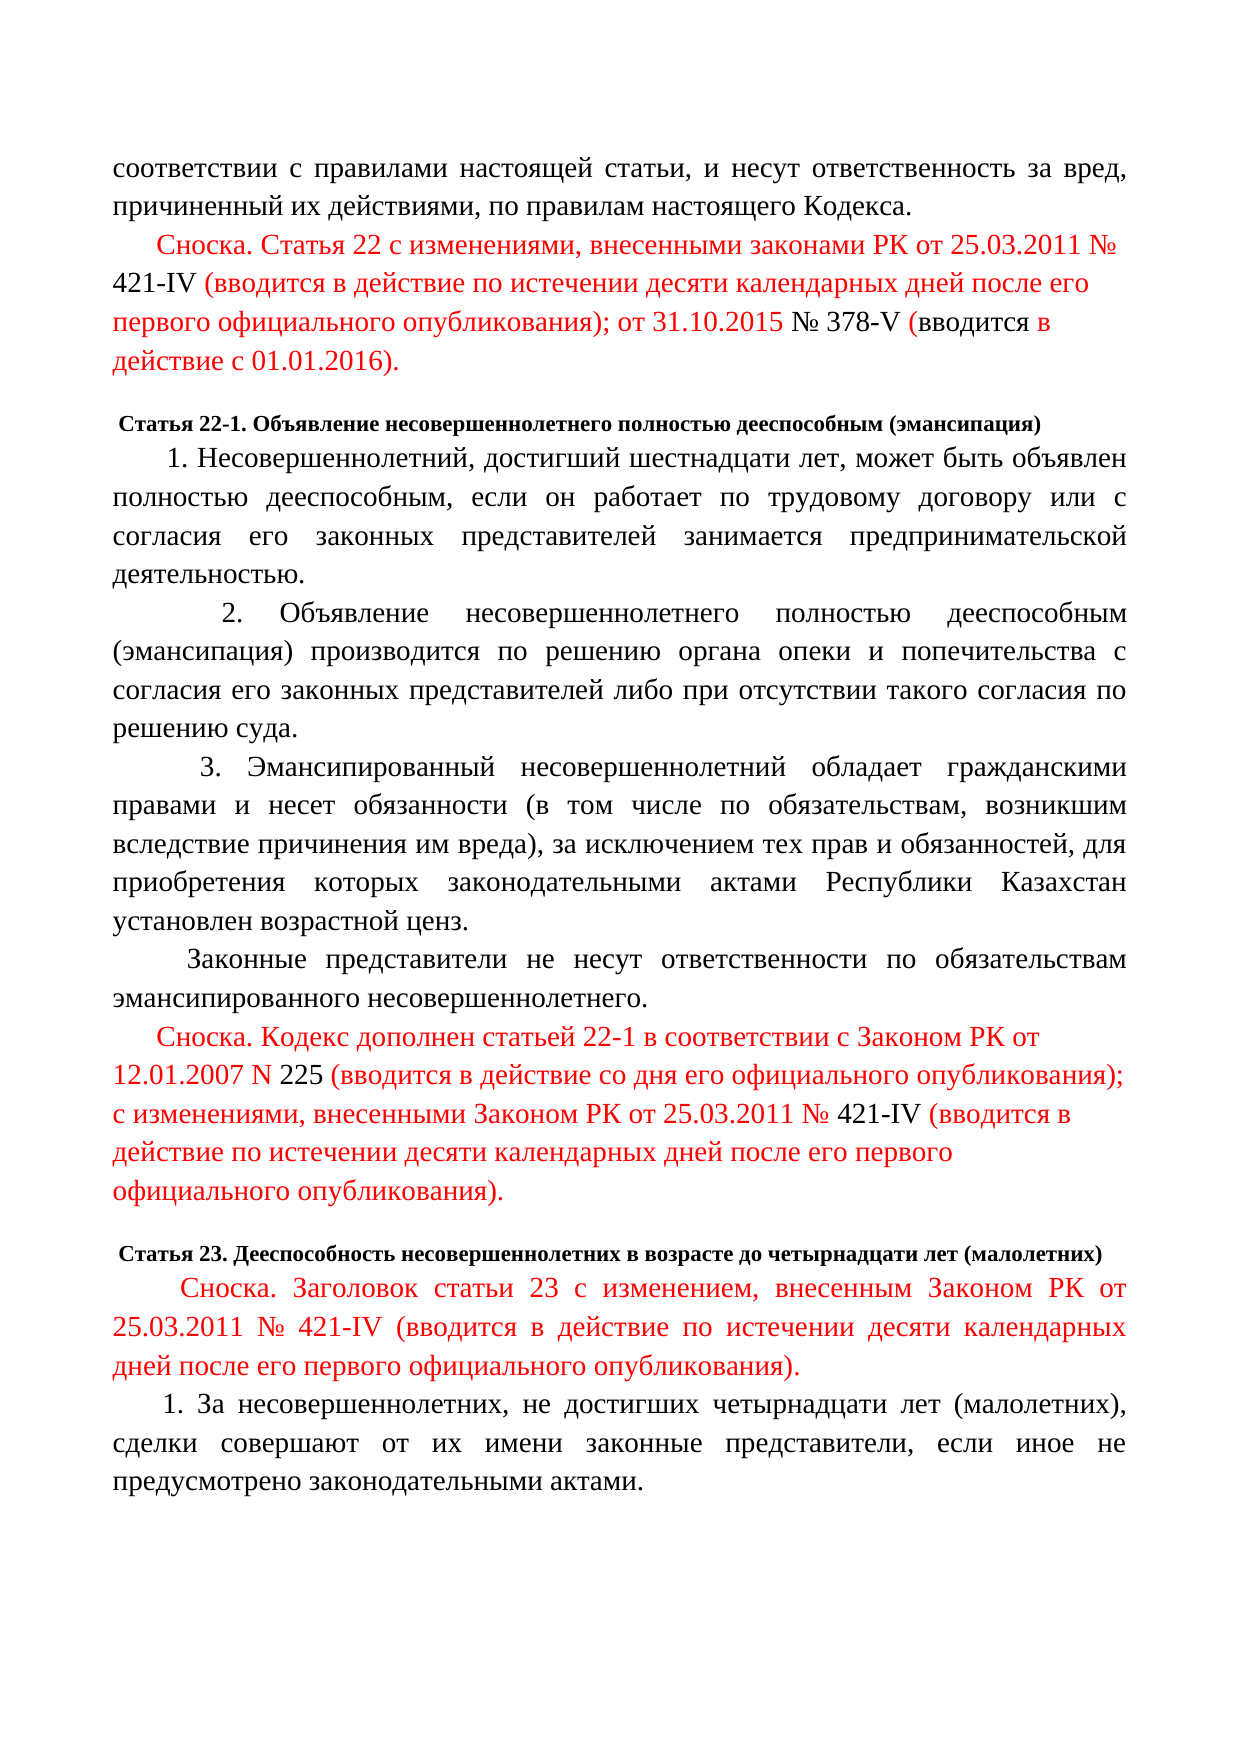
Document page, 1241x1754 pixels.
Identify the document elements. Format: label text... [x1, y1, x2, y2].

text Сноска. Кодекс дополнен статьей 22-1 в соответствии с Законом РК от 12.01.2007 N 225 (вводится в действие со дня его официального опубликования); с изменениями, внесенными Законом РК от 25.03.2011 № 421-IV (вводится в действие по истечении десяти календарных дней после его первого официального опубликования). [112, 1019, 1128, 1237]
text 1. Несовершеннолетний, достигший шестнадцати лет, может быть объявлен полностью дееспособным, если он работает по трудовому договору или с согласия его законных представителей занимается предпринимательской деятельностью. [112, 441, 1128, 590]
text 1. За несовершеннолетних, не достигших четырнадцати лет (малолетних), сделки совершают от их имени законные представители, если иное не предусмотрено законодательными актами. [112, 1386, 1128, 1497]
text Законные представители не несут ответственности по обязательствам эмансипированного несовершеннолетнего. [112, 942, 1128, 1014]
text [112, 150, 1128, 222]
text Статья 23. Дееспособность несовершеннолетних в возрасте до четырнадцати лет (малолетних) [112, 1240, 1128, 1267]
text Сноска. Статья 22 с изменениями, внесенными законами РК от 25.03.2011 № 421-IV (вводится в действие по истечении десяти календарных дней после его первого официального опубликования); от 31.10.2015 № 378-V (вводится в действие с 01.01.2016). [112, 227, 1128, 406]
text Сноска. Заголовок статьи 23 с изменением, внесенным Законом РК от 25.03.2011 № 421-IV (вводится в действие по истечении десяти календарных дней после его первого официального опубликования). [112, 1271, 1128, 1381]
text Статья 22-1. Объявление несовершеннолетнего полностью дееспособным (эмансипация) [112, 410, 1128, 437]
text 2. Объявление несовершеннолетнего полностью дееспособным (эмансипация) производится по решению органа опеки и попечительства с согласия его законных представителей либо при отсутствии такого согласия по решению суда. [112, 595, 1128, 744]
text 3. Эмансипированный несовершеннолетний обладает гражданскими правами и несет обязанности (в том числе по обязательствам, возникшим вследствие причинения им вреда), за исключением тех прав и обязанностей, для приобретения которых законодательными актами Республики Казахстан установлен возрастной ценз. [112, 749, 1128, 937]
